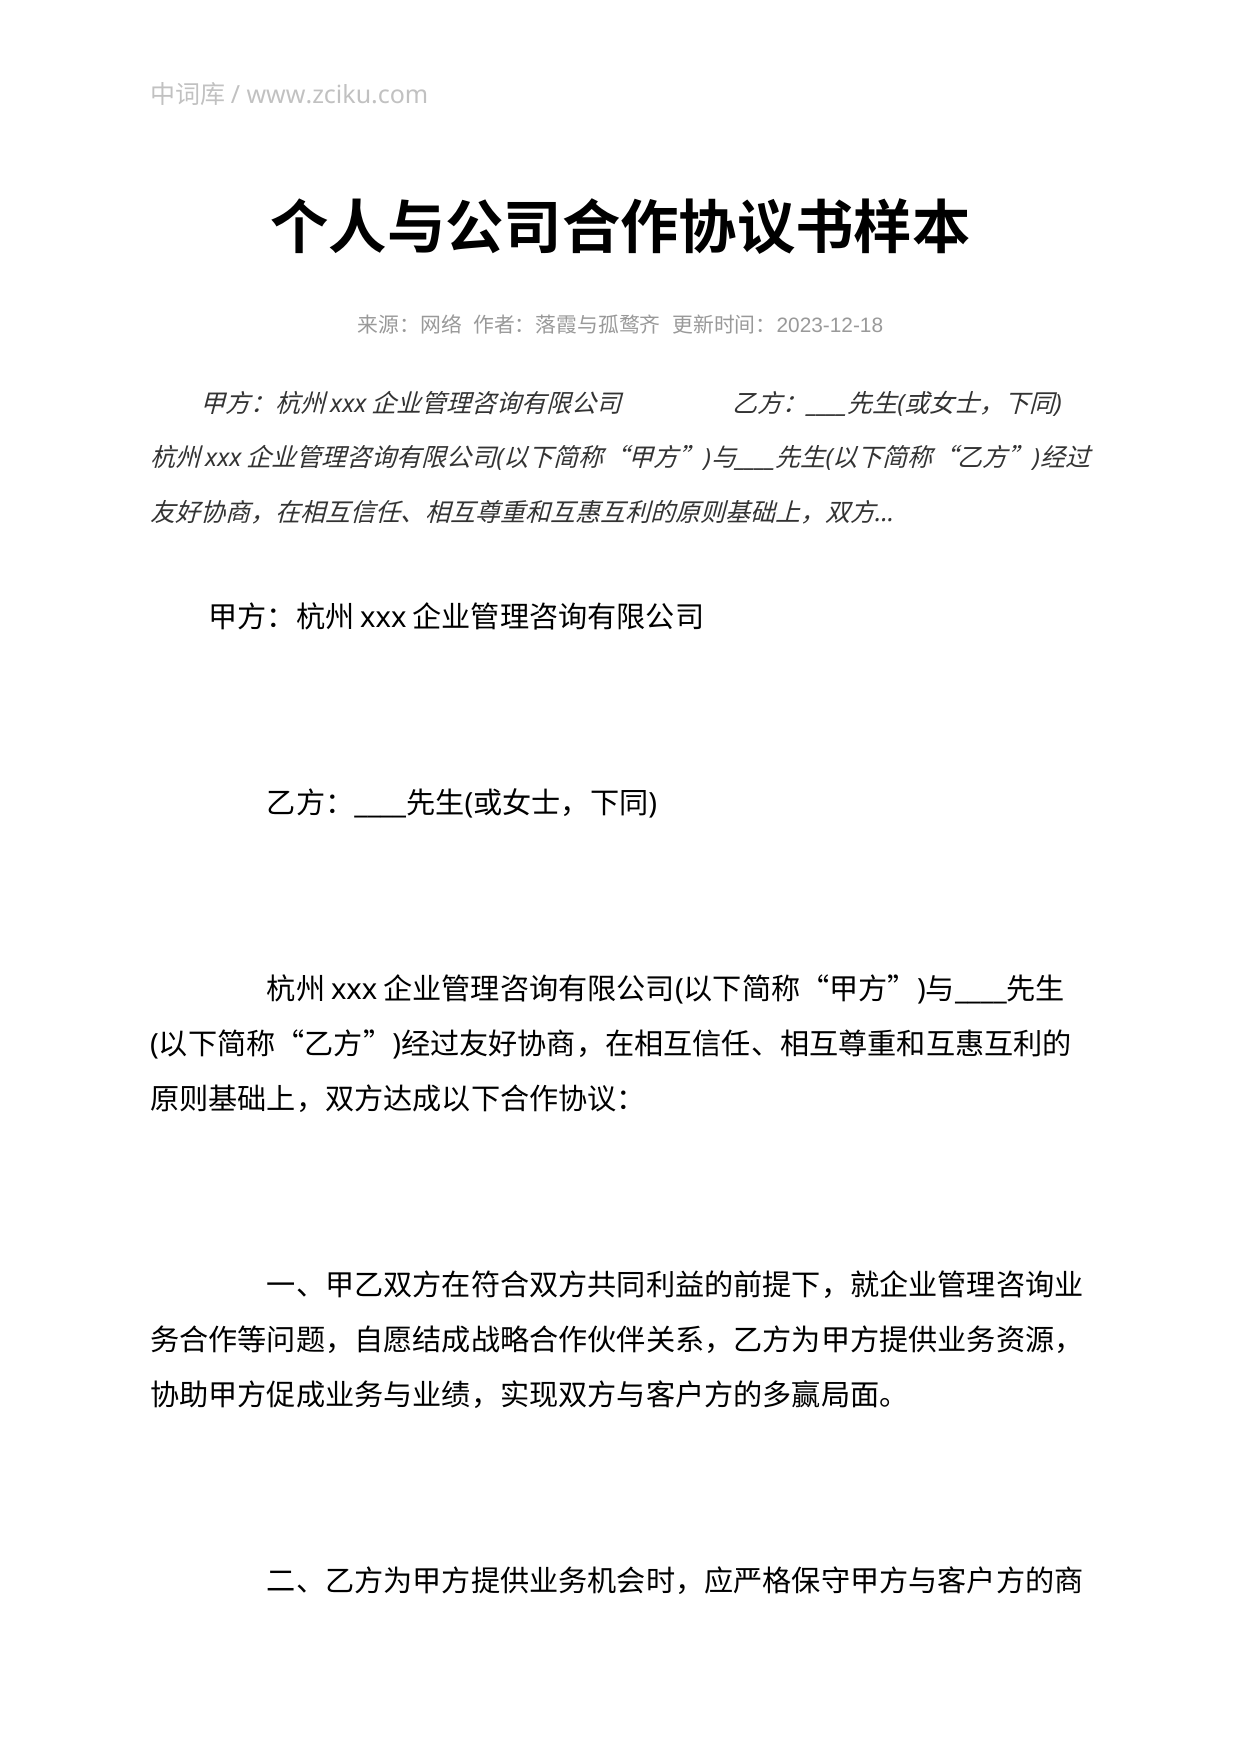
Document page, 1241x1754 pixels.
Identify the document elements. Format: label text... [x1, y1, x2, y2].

text 一、甲乙双方在符合双方共同利益的前提下，就企业管理咨询业务合作等问题，自愿结成战略合作伙伴关系，乙方为甲方提供业务资源，协助甲方促成业务与业绩，实现双方与客户方的多赢局面。 [150, 1262, 1090, 1414]
text 来源：网络 作者：落霞与孤鹜齐 更新时间：2023-12-18 [150, 313, 1090, 337]
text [150, 1557, 1090, 1600]
text 甲方：杭州xxx企业管理咨询有限公司 乙方：____先生(或女士，下同) 杭州xxx企业管理咨询有限公司(以下简称“甲方”)与____先生(以下简称“乙方”)经过友好协商，在相互信任、相互尊重和互惠互利的原则基础上，双方... [150, 383, 1090, 528]
text 乙方：____先生(或女士，下同) [150, 779, 1090, 822]
text 杭州xxx企业管理咨询有限公司(以下简称“甲方”)与____先生(以下简称“乙方”)经过友好协商，在相互信任、相互尊重和互惠互利的原则基础上，双方达成以下合作协议： [150, 966, 1090, 1118]
subtitle 个人与公司合作协议书样本 [150, 181, 1090, 266]
text 甲方：杭州xxx企业管理咨询有限公司 [150, 593, 1090, 636]
